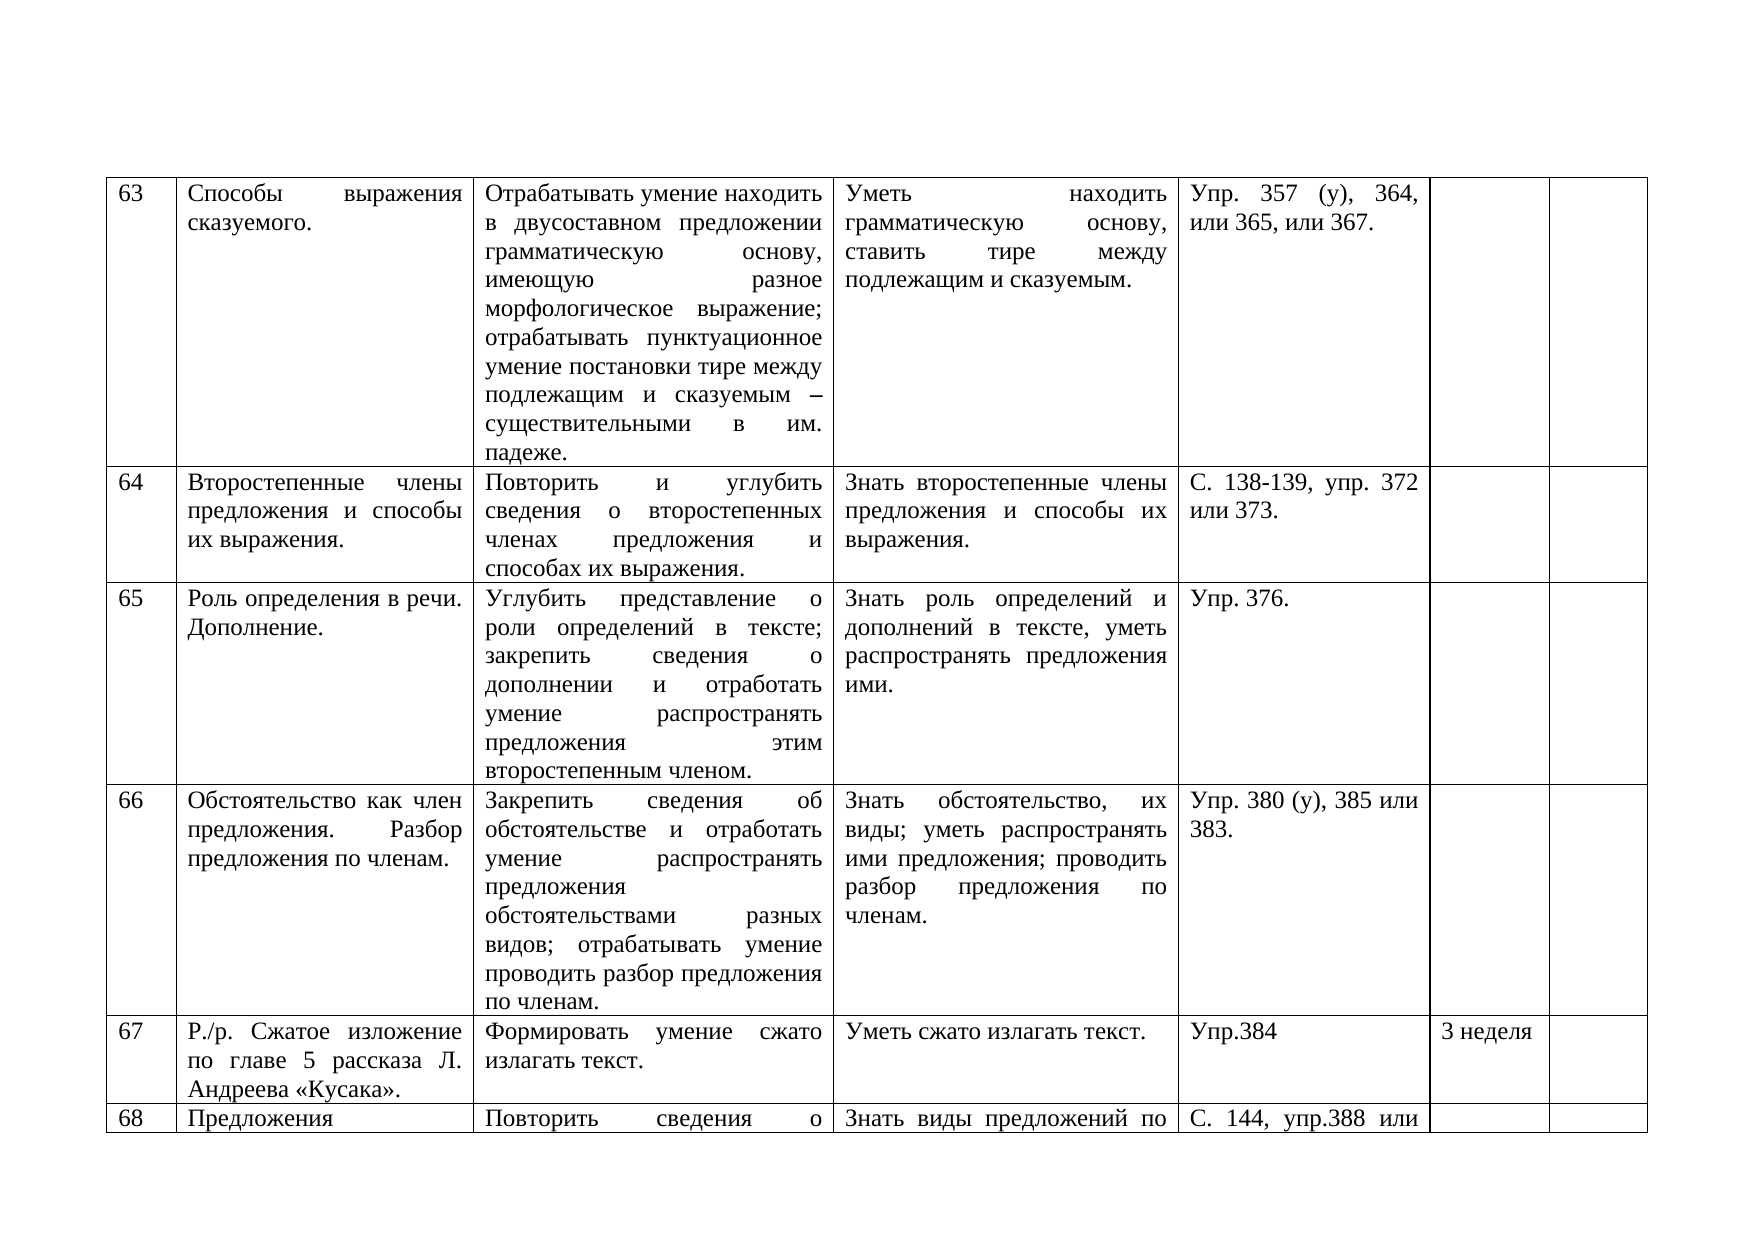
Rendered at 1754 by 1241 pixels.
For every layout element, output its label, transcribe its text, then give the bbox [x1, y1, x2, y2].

table_cell Упр. 357 (у), 364, или 365, или 367. [1179, 178, 1429, 466]
table_cell [1431, 785, 1549, 1015]
table_cell Обстоятельство как член предложения. Разбор предложения по членам. [177, 785, 473, 1015]
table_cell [474, 1104, 833, 1132]
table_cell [834, 1104, 1178, 1132]
table_cell 65 [107, 583, 176, 784]
table_cell Упр.384 [1179, 1016, 1429, 1102]
table_cell [1550, 785, 1647, 1015]
table_cell [1550, 1016, 1647, 1102]
table_cell 67 [107, 1016, 176, 1102]
table_cell Уметь сжато излагать текст. [834, 1016, 1178, 1102]
table_cell Второстепенные члены предложения и способы их выражения. [177, 467, 473, 582]
table_cell Уметь находить грамматическую основу, ставить тире между подлежащим и сказуемым. [834, 178, 1178, 466]
table_cell Способы выражения сказуемого. [177, 178, 473, 466]
table_cell Формировать умение сжато излагать текст. [474, 1016, 833, 1102]
table_cell 64 [107, 467, 176, 582]
table_cell Упр. 380 (у), 385 или 383. [1179, 785, 1429, 1015]
table_cell Углубить представление о роли определений в тексте; закрепить сведения о дополнении и отработать умение распространять предложения этим второстепенным членом. [474, 583, 833, 784]
table_cell Знать обстоятельство, их виды; уметь распространять ими предложения; проводить разбор предложения по членам. [834, 785, 1178, 1015]
table_cell [1431, 583, 1549, 784]
table_cell Повторить и углубить сведения о второстепенных членах предложения и способах их выражения. [474, 467, 833, 582]
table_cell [1179, 1104, 1429, 1132]
table_cell [1431, 178, 1549, 466]
table_cell Упр. 376. [1179, 583, 1429, 784]
table_cell [1431, 1104, 1549, 1132]
table_cell Роль определения в речи. Дополнение. [177, 583, 473, 784]
table_cell [1550, 178, 1647, 466]
table_cell Знать роль определений и дополнений в тексте, уметь распространять предложения ими. [834, 583, 1178, 784]
table_cell 66 [107, 785, 176, 1015]
table_cell 63 [107, 178, 176, 466]
table_cell [1550, 1104, 1647, 1132]
table_cell 3 неделя [1431, 1016, 1549, 1102]
table_cell Р./р. Сжатое изложение по главе 5 рассказа Л. Андреева «Кусака». [177, 1016, 473, 1102]
table_cell Закрепить сведения об обстоятельстве и отработать умение распространять предложения обстоятельствами разных видов; отрабатывать умение проводить разбор предложения по членам. [474, 785, 833, 1015]
table_cell [1431, 467, 1549, 582]
table_cell С. 138-139, упр. 372 или 373. [1179, 467, 1429, 582]
table_cell Знать второстепенные члены предложения и способы их выражения. [834, 467, 1178, 582]
table_cell [1550, 583, 1647, 784]
table_cell [1550, 467, 1647, 582]
table_cell Отрабатывать умение находить в двусоставном предложении грамматическую основу, имеющую разное морфологическое выражение; отрабатывать пунктуационное умение постановки тире между подлежащим и сказуемым – существительными в им. падеже. [474, 178, 833, 466]
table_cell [177, 1104, 473, 1132]
table_cell 68 [107, 1104, 176, 1132]
